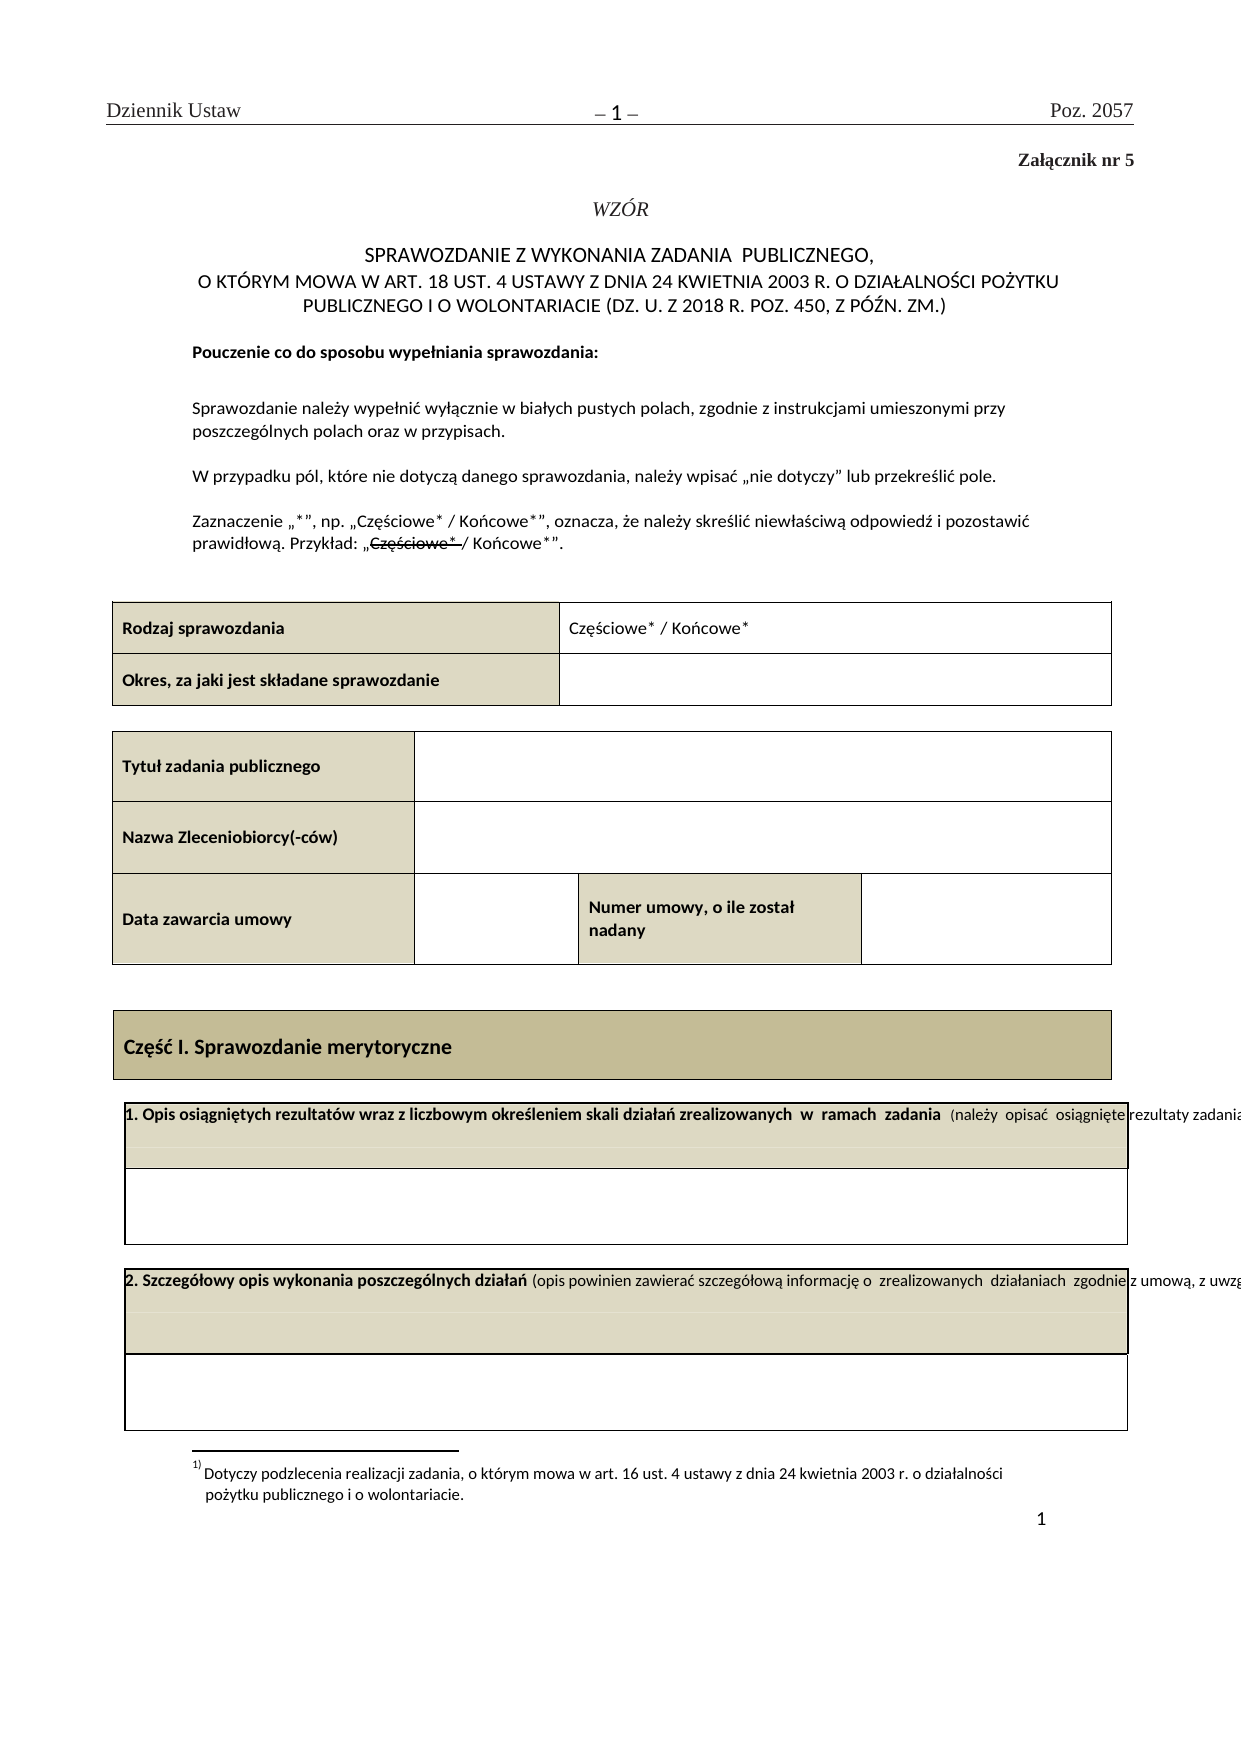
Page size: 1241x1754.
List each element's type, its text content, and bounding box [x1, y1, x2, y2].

table_cell [560, 654, 1111, 705]
text Zaznaczenie „*”, np. „Częściowe* / Końcowe*”, oznacza, że należy skreślić niewłaściwą odpowiedź i pozostawić prawidłową. Przykład: „Częściowe* / Końcowe*”. [192, 510, 1054, 554]
text Załącznik nr 5 [94, 149, 1134, 171]
text SPRAWOZDANIE Z WYKONANIA ZADANIA PUBLICZNEGO, [346, 242, 893, 268]
table_cell Data zawarcia umowy [113, 874, 414, 963]
table_cell [415, 802, 1111, 873]
table_header [415, 732, 1111, 801]
table_cell [415, 874, 578, 963]
table_header Tytuł zadania publicznego [113, 732, 414, 801]
table_cell [862, 874, 1111, 963]
table_header Częściowe* / Końcowe* [560, 603, 1111, 653]
text 1) Dotyczy podzlecenia realizacji zadania, o którym mowa w art. 16 ust. 4 ustawy z dnia 24 kwietnia 2003 r. o działalności pożytku publicznego i o wolontariacie. [192, 1448, 1054, 1504]
table_header Rodzaj sprawozdania [113, 603, 559, 653]
table_cell Okres, za jaki jest składane sprawozdanie [113, 654, 559, 705]
text W przypadku pól, które nie dotyczą danego sprawozdania, należy wpisać „nie dotyczy” lub przekreślić pole. [192, 465, 1146, 487]
subtitle Sprawozdanie należy wypełnić wyłącznie w białych pustych polach, zgodnie z instrukcjami umieszonymi przy poszczególnych polach oraz w przypisach. [192, 397, 1054, 442]
text Pouczenie co do sposobu wypełniania sprawozdania: [192, 341, 1146, 363]
text O KTÓRYM MOWA W ART. 18 UST. 4 USTAWY Z DNIA 24 KWIETNIA 2003 R. O DZIAŁALNOŚCI POŻYTKU PUBLICZNEGO I O WOLONTARIACIE (DZ. U. Z 2018 R. POZ. 450, Z PÓŹN. ZM.) [198, 269, 1146, 318]
table_cell Nazwa Zleceniobiorcy(-ców) [113, 802, 414, 873]
table_cell Numer umowy, o ile został nadany [579, 874, 861, 963]
text WZÓR [347, 197, 893, 221]
